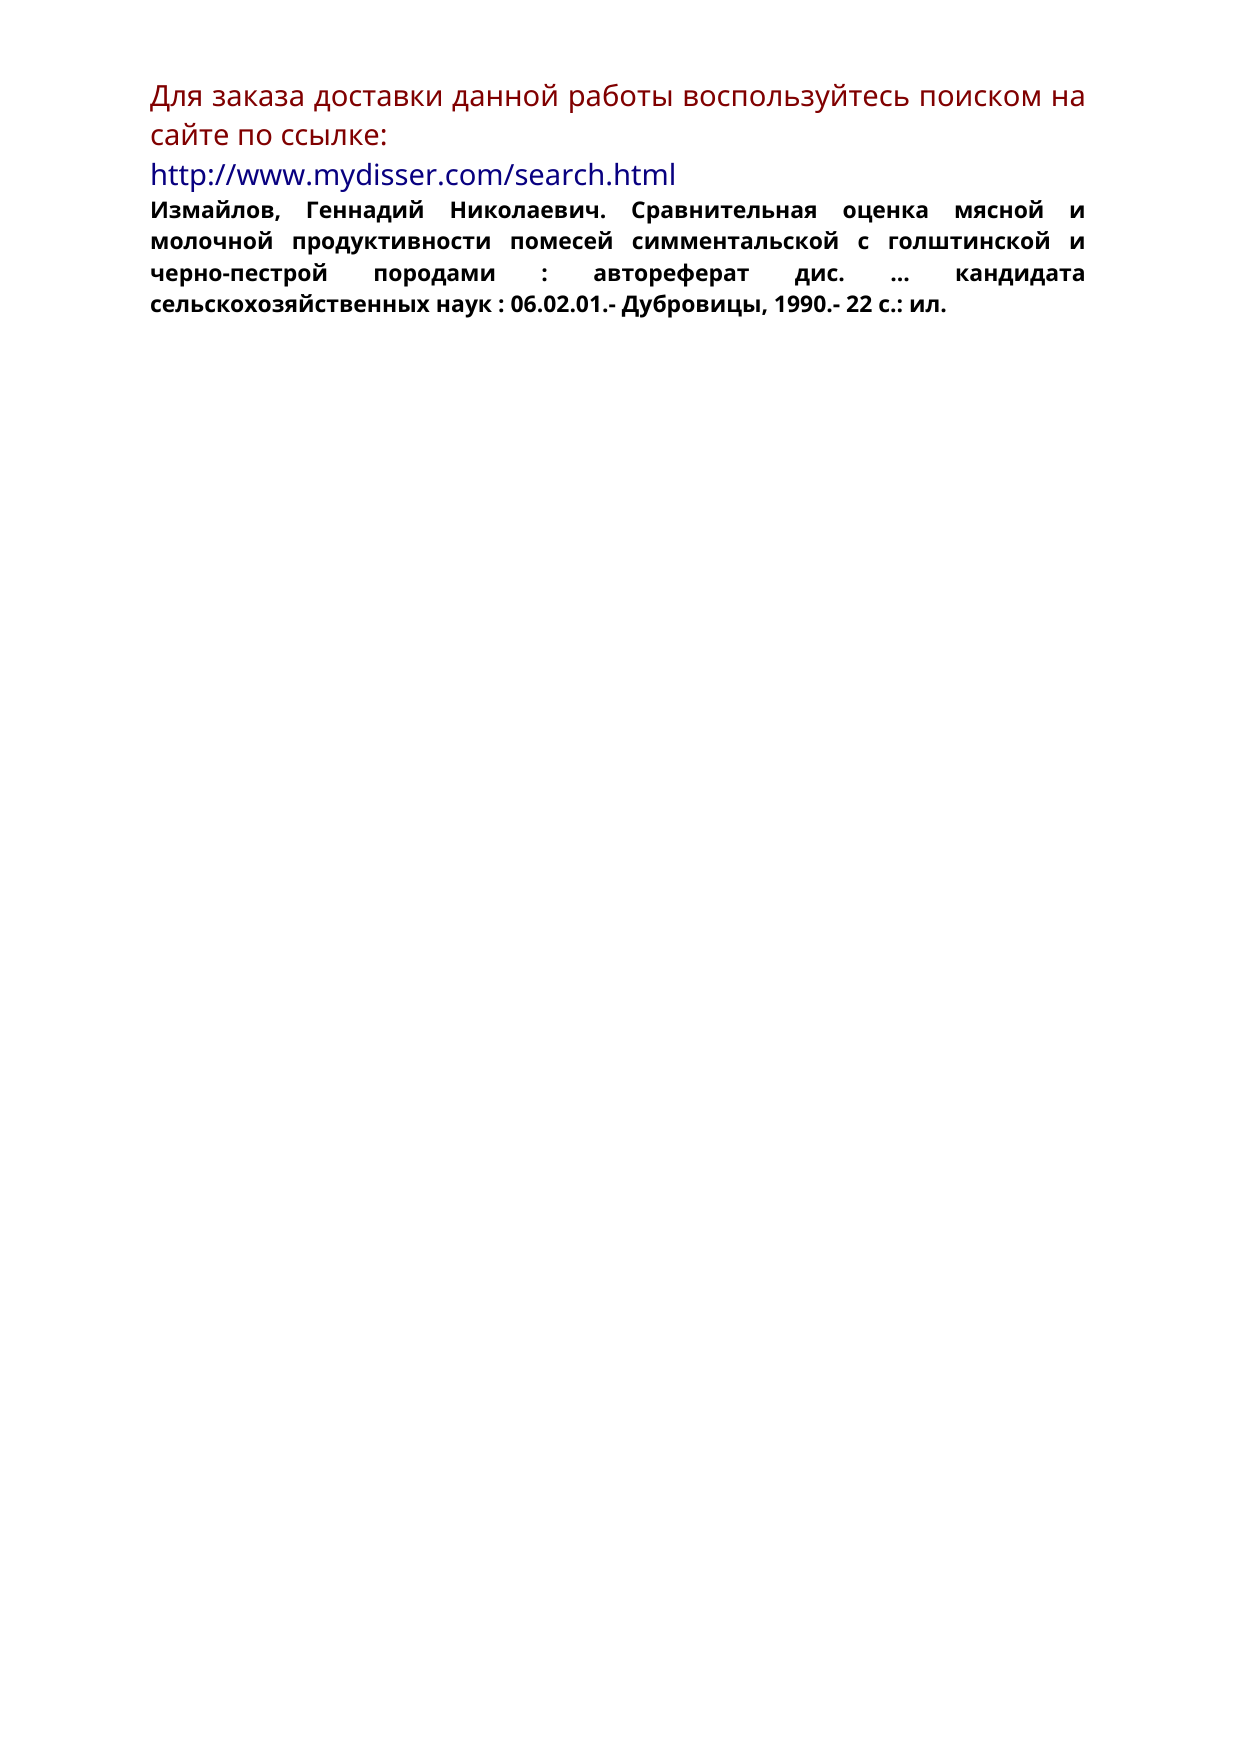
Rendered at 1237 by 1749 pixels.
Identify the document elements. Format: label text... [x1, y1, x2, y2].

text Измайлов, Геннадий Николаевич. Сравнительная оценка мясной и молочной продуктивности помесей симментальской с голштинской и черно-пестрой породами : автореферат дис. ... кандидата сельскохозяйственных наук : 06.02.01.- Дубровицы, 1990.- 22 с.: ил. [150, 194, 1086, 319]
